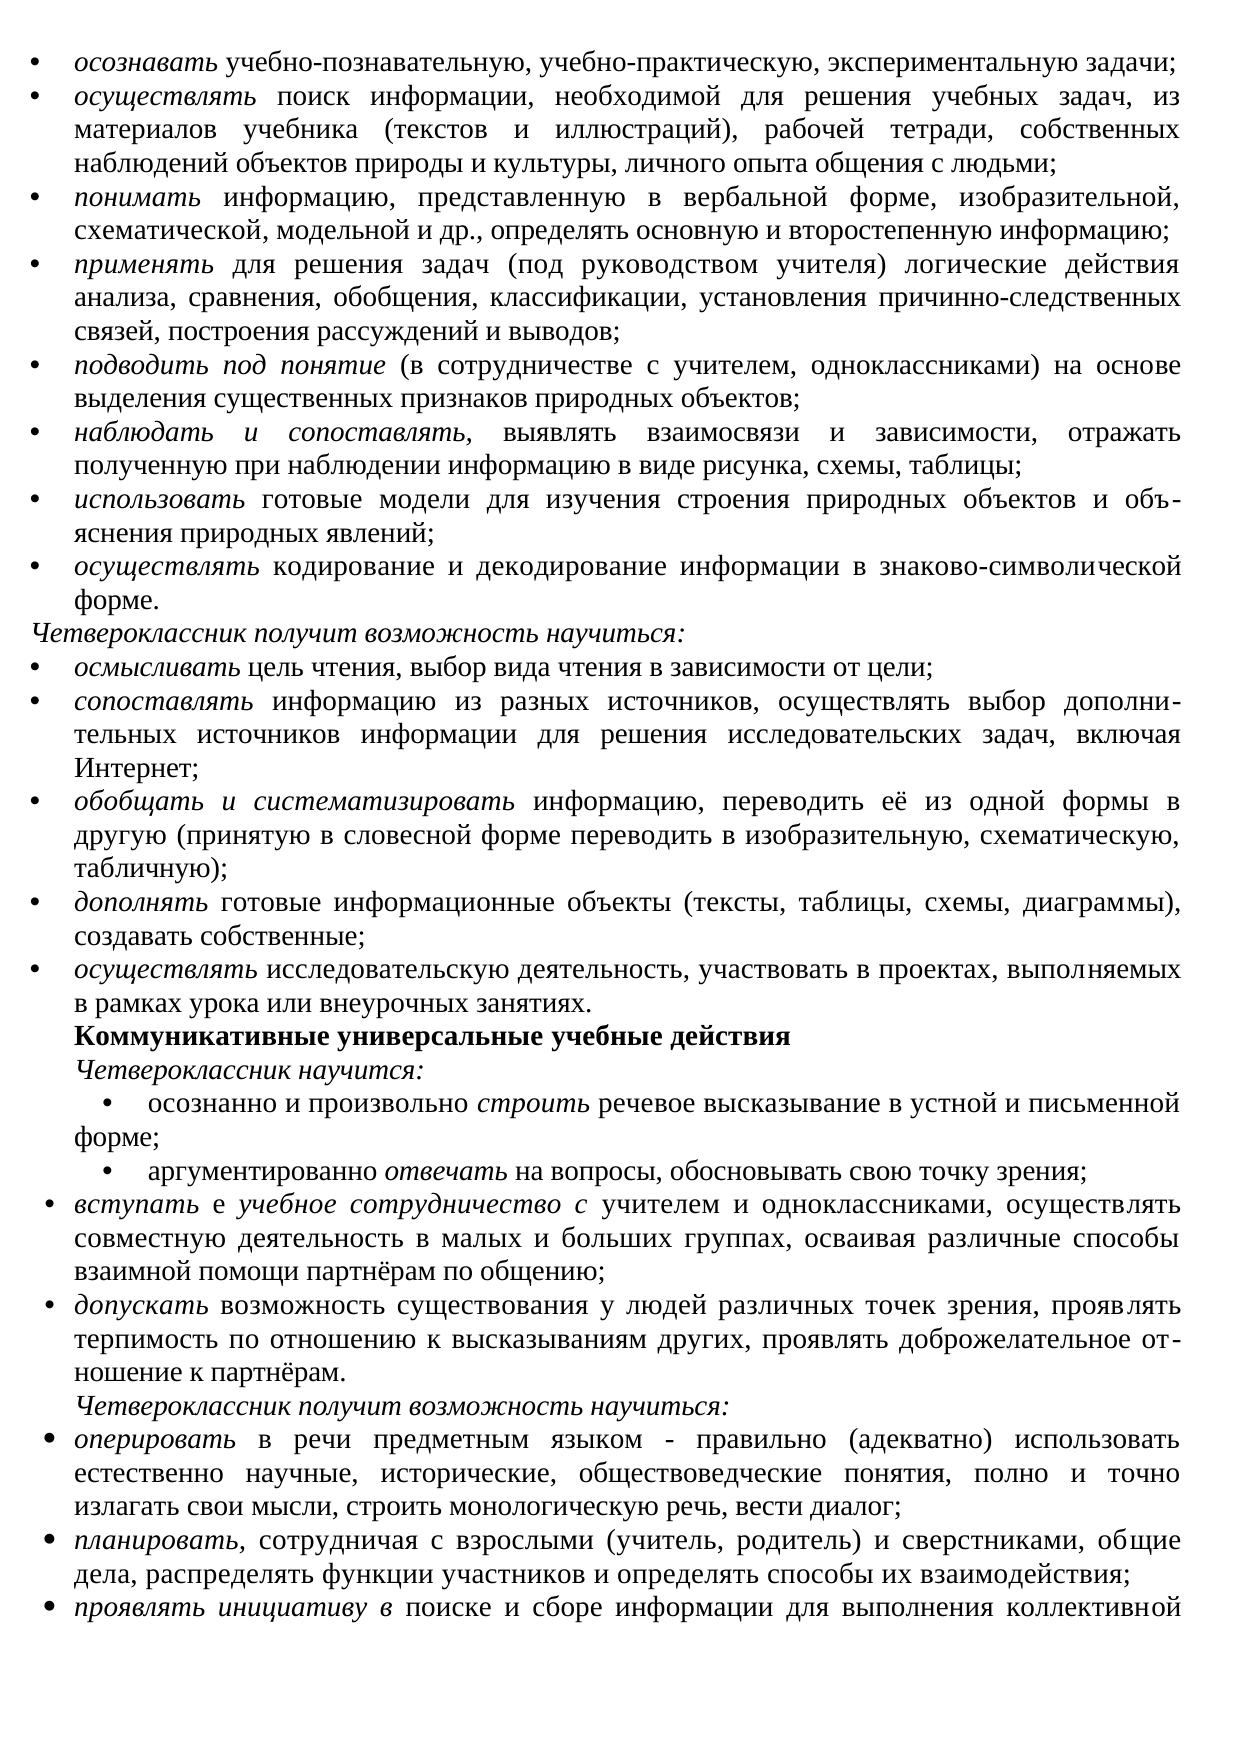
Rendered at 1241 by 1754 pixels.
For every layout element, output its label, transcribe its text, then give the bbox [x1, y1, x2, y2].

list планировать, сотрудничая с взрослыми (учитель, родитель) и сверстниками, общие дела, распределять функции участников и определять способы их взаимодействия; [44, 1522, 1181, 1589]
list подводить под понятие (в сотрудничестве с учителем, одноклассниками) на основе выделения существенных признаков природных объектов; [29, 347, 1181, 414]
list осмысливать цель чтения, выбор вида чтения в зависимости от цели; [29, 649, 1181, 683]
list оперировать в речи предметным языком - правильно (адекватно) использовать естественно научные, исторические, обществоведческие понятия, полно и точно излагать свои мысли, строить монологическую речь, вести диалог; [44, 1421, 1181, 1522]
list допускать возможность существования у людей различных точек зрения, проявлять терпимость по отношению к высказываниям других, проявлять доброжелательное отношение к партнёрам. [44, 1287, 1181, 1388]
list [44, 1589, 1181, 1623]
text Коммуникативные универсальные учебные действия [74, 1018, 1181, 1052]
list осуществлять кодирование и декодирование информации в знаково-символической форме. [29, 548, 1181, 615]
list аргументированно отвечать на вопросы, обосновывать свою точку зрения; [74, 1153, 1181, 1186]
list осуществлять исследовательскую деятельность, участвовать в проектах, выполняемых в рамках урока или внеурочных занятиях. [29, 951, 1181, 1018]
list применять для решения задач (под руководством учителя) логические действия анализа, сравнения, обобщения, классификации, установления причинно-следственных связей, построения рассуждений и выводов; [29, 246, 1181, 347]
list обобщать и систематизировать информацию, переводить её из одной формы в другую (принятую в словесной форме переводить в изобразительную, схематическую, табличную); [29, 783, 1181, 884]
text Четвероклассник получит возможность научиться: [74, 1388, 1181, 1421]
list использовать готовые модели для изучения строения природных объектов и объяснения природных явлений; [29, 481, 1181, 548]
text Четвероклассник научится: [74, 1052, 1181, 1086]
list вступать е учебное сотрудничество с учителем и одноклассниками, осуществлять совместную деятельность в малых и больших группах, осваивая различные способы взаимной помощи партнёрам по общению; [44, 1186, 1181, 1287]
list сопоставлять информацию из разных источников, осуществлять выбор дополнительных источников информации для решения исследовательских задач, включая Интернет; [29, 683, 1181, 783]
list осознанно и произвольно строить речевое высказывание в устной и письменной форме; [74, 1086, 1181, 1153]
list дополнять готовые информационные объекты (тексты, таблицы, схемы, диаграммы), создавать собственные; [29, 884, 1181, 951]
list понимать информацию, представленную в вербальной форме, изобразительной, схематической, модельной и др., определять основную и второстепенную информацию; [29, 179, 1181, 246]
list осознавать учебно-познавательную, учебно-практическую, экспериментальную задачи; [29, 44, 1181, 78]
text Четвероклассник получит возможность научиться: [29, 615, 1181, 649]
list наблюдать и сопоставлять, выявлять взаимосвязи и зависимости, отражать полученную при наблюдении информацию в виде рисунка, схемы, таблицы; [29, 414, 1181, 481]
list осуществлять поиск информации, необходимой для решения учебных задач, из материалов учебника (текстов и иллюстраций), рабочей тетради, собственных наблюдений объектов природы и культуры, личного опыта общения с людьми; [29, 78, 1181, 179]
